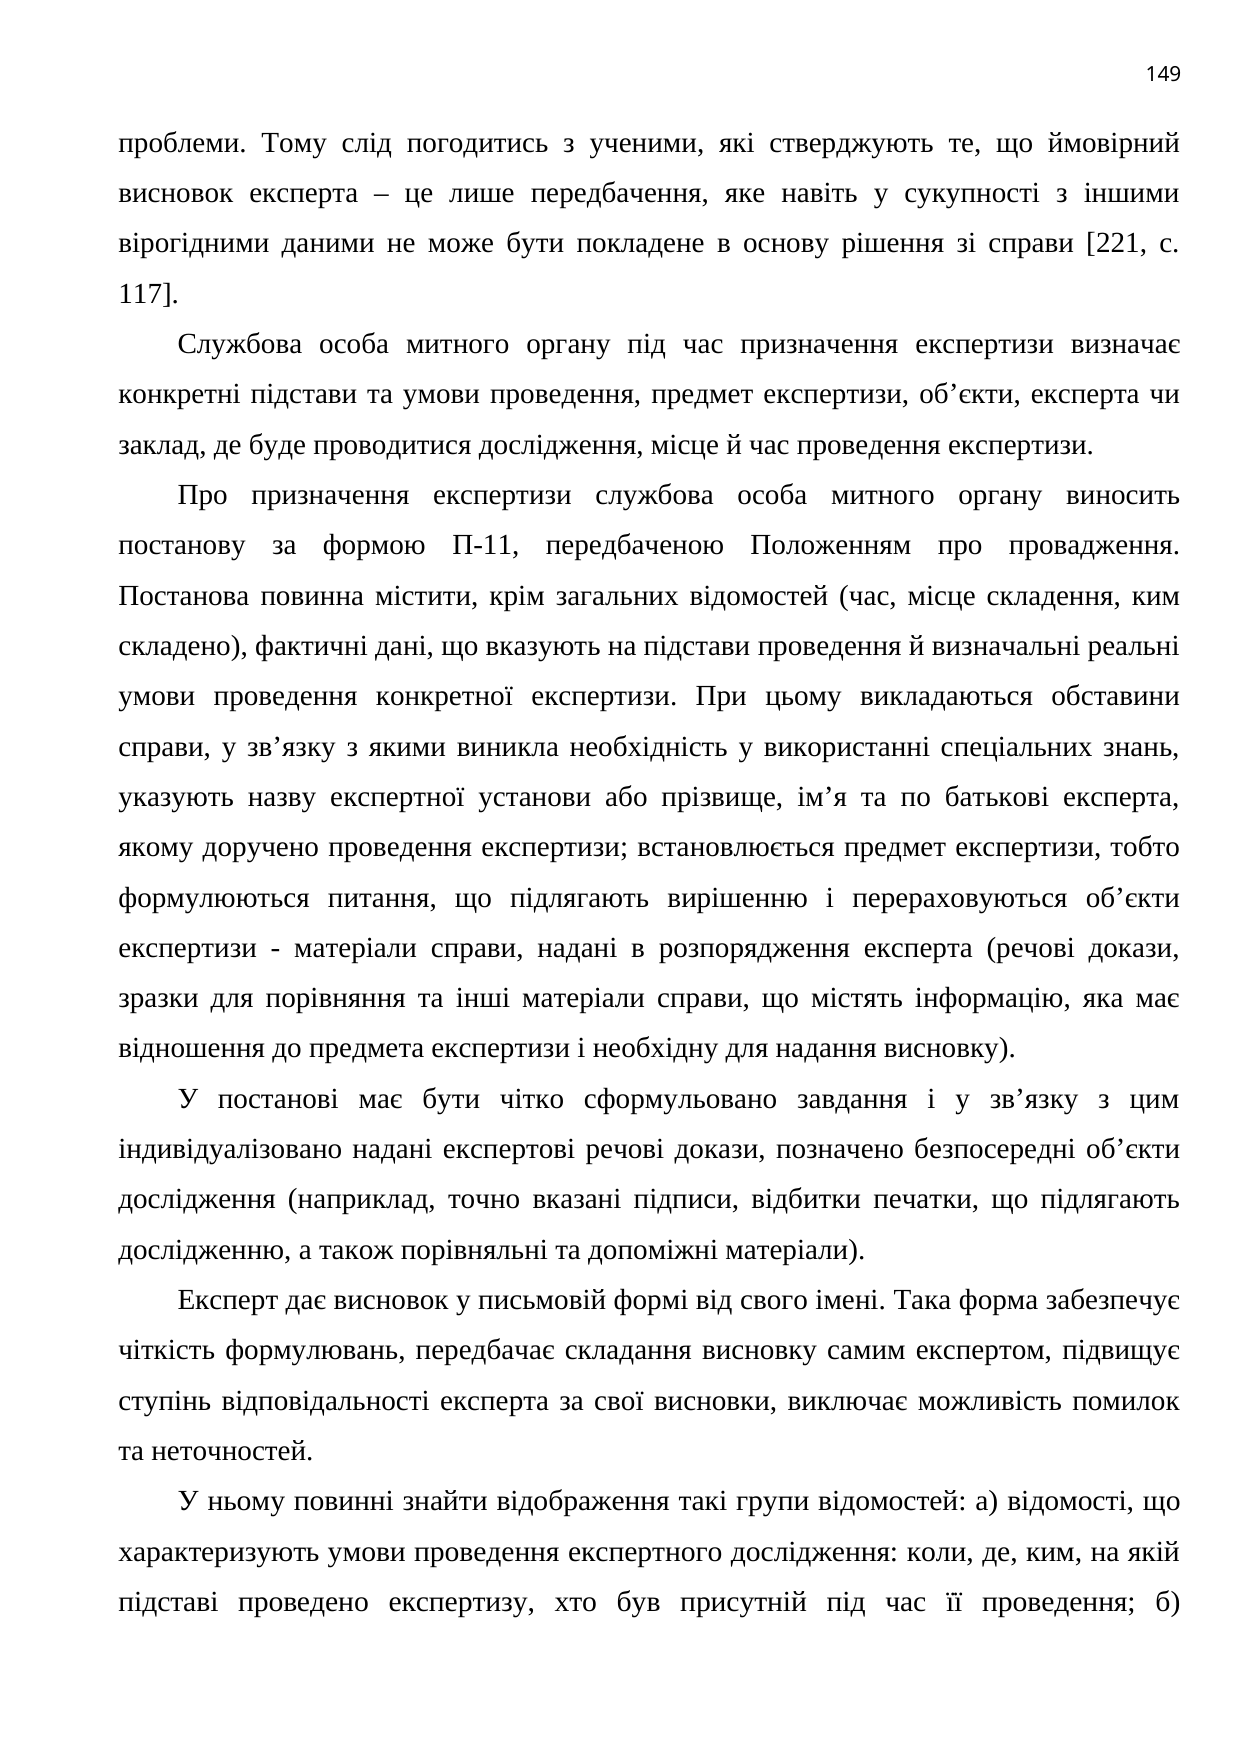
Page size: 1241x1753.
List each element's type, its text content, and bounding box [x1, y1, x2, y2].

text Службова особа митного органу під час призначення експертизи визначає конкретні підстави та умови проведення, предмет експертизи, об’єкти, експерта чи заклад, де буде проводитися дослідження, місце й час проведення експертизи. [118, 326, 1181, 460]
text Про призначення експертизи службова особа митного органу виносить постанову за формою П-11, передбаченою Положенням про провадження. Постанова повинна містити, крім загальних відомостей (час, місце складення, ким складено), фактичні дані, що вказують на підстави проведення й визначальні реальні умови проведення конкретної експертизи. При цьому викладаються обставини справи, у зв’язку з якими виникла необхідність у використанні спеціальних знань, указують назву експертної установи або прізвище, ім’я та по батькові експерта, якому доручено проведення експертизи; встановлюється предмет експертизи, тобто формулюються питання, що підлягають вирішенню і перераховуються об’єкти експертизи - матеріали справи, надані в розпорядження експерта (речові докази, зразки для порівняння та інші матеріали справи, що містять інформацію, яка має відношення до предмета експертизи і необхідну для надання висновку). [118, 477, 1181, 1064]
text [118, 1483, 1181, 1618]
text Експерт дає висновок у письмовій формі від свого імені. Така форма забезпечує чіткість формулювань, передбачає складання висновку самим експертом, підвищує ступінь відповідальності експерта за свої висновки, виключає можливість помилок та неточностей. [118, 1282, 1181, 1467]
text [118, 125, 1181, 309]
text У постанові має бути чітко сформульовано завдання і у зв’язку з цим індивідуалізовано надані експертові речові докази, позначено безпосередні об’єкти дослідження (наприклад, точно вказані підписи, відбитки печатки, що підлягають дослідженню, а також порівняльні та допоміжні матеріали). [118, 1081, 1181, 1265]
